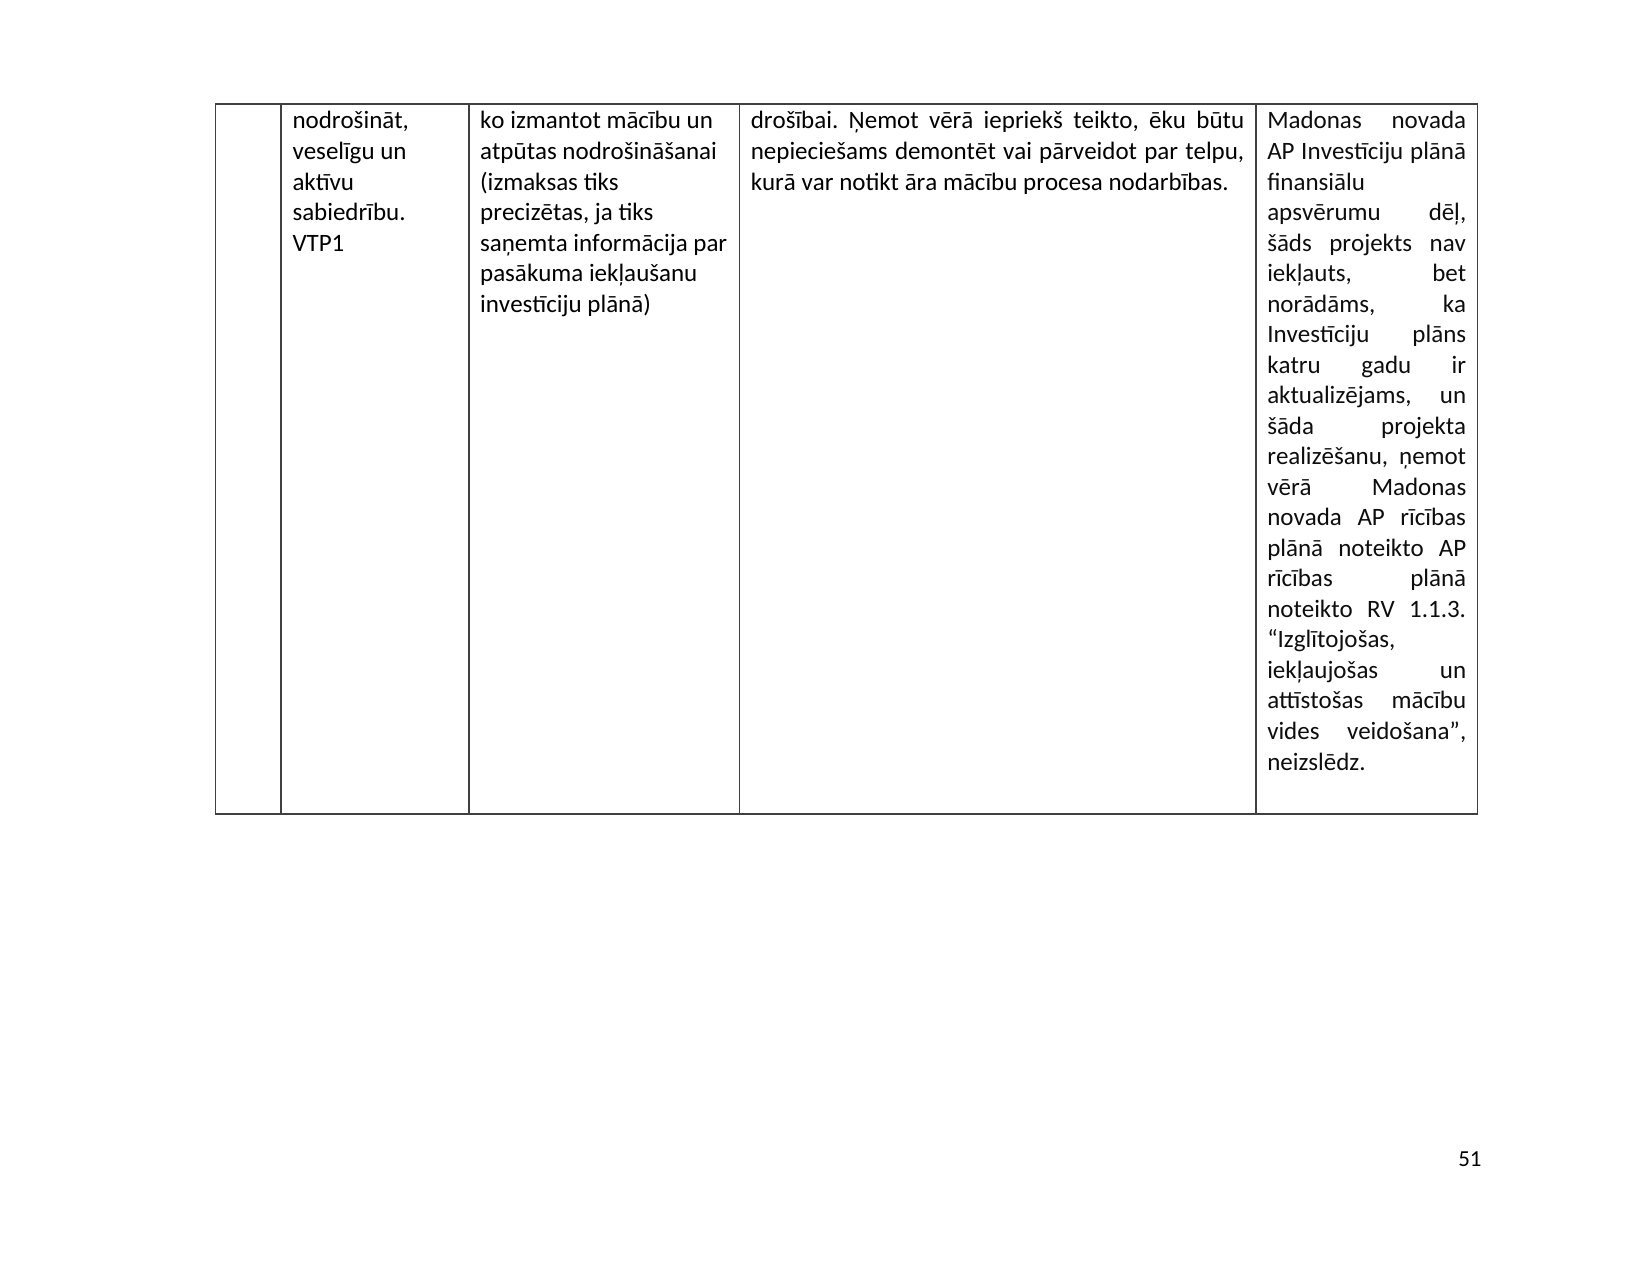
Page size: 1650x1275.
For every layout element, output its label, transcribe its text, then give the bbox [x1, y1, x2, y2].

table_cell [282, 105, 468, 813]
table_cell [740, 105, 1255, 813]
table_cell 3. [216, 105, 280, 813]
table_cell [1257, 105, 1477, 813]
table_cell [470, 105, 739, 813]
